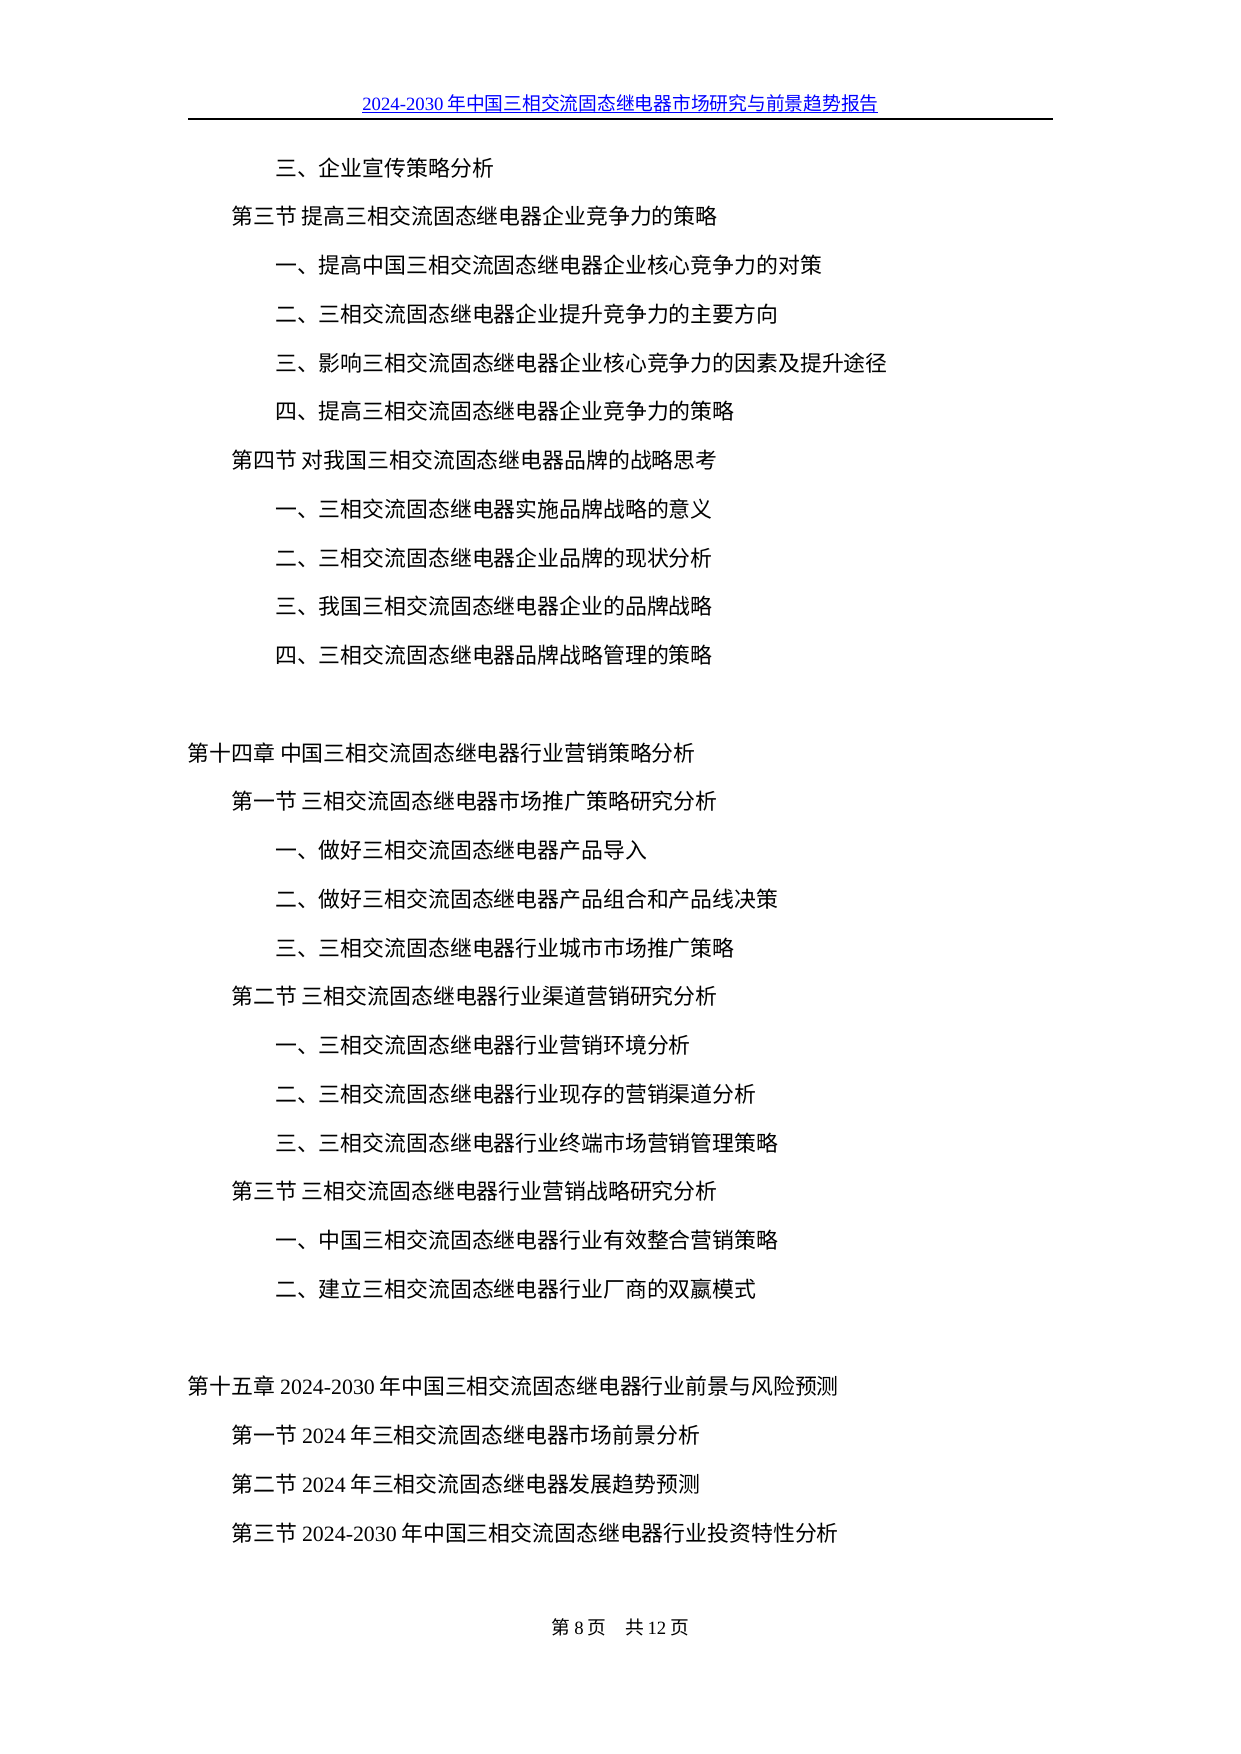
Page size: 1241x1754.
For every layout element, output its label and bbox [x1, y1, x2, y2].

text [187, 150, 1053, 1548]
